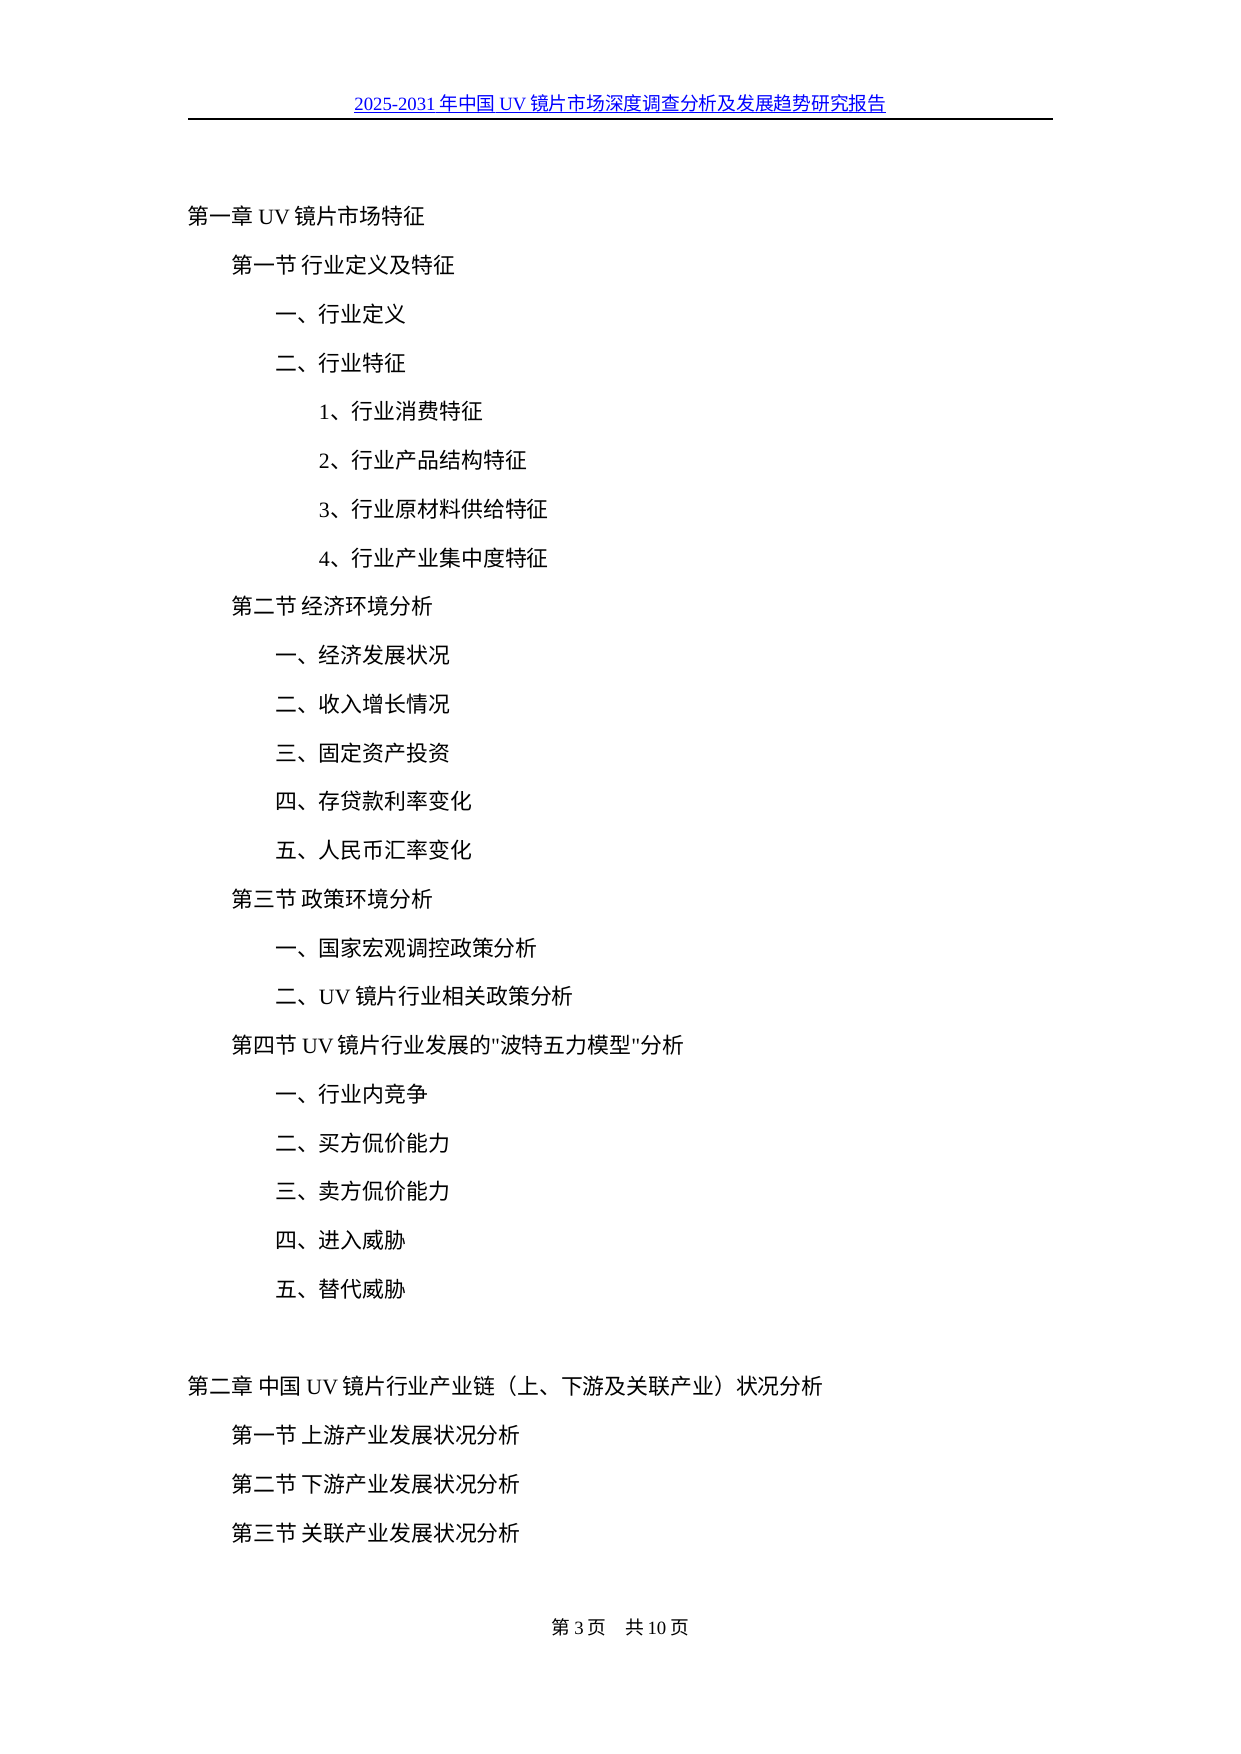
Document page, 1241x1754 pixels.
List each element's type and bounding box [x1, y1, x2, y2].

text [187, 150, 1053, 1548]
